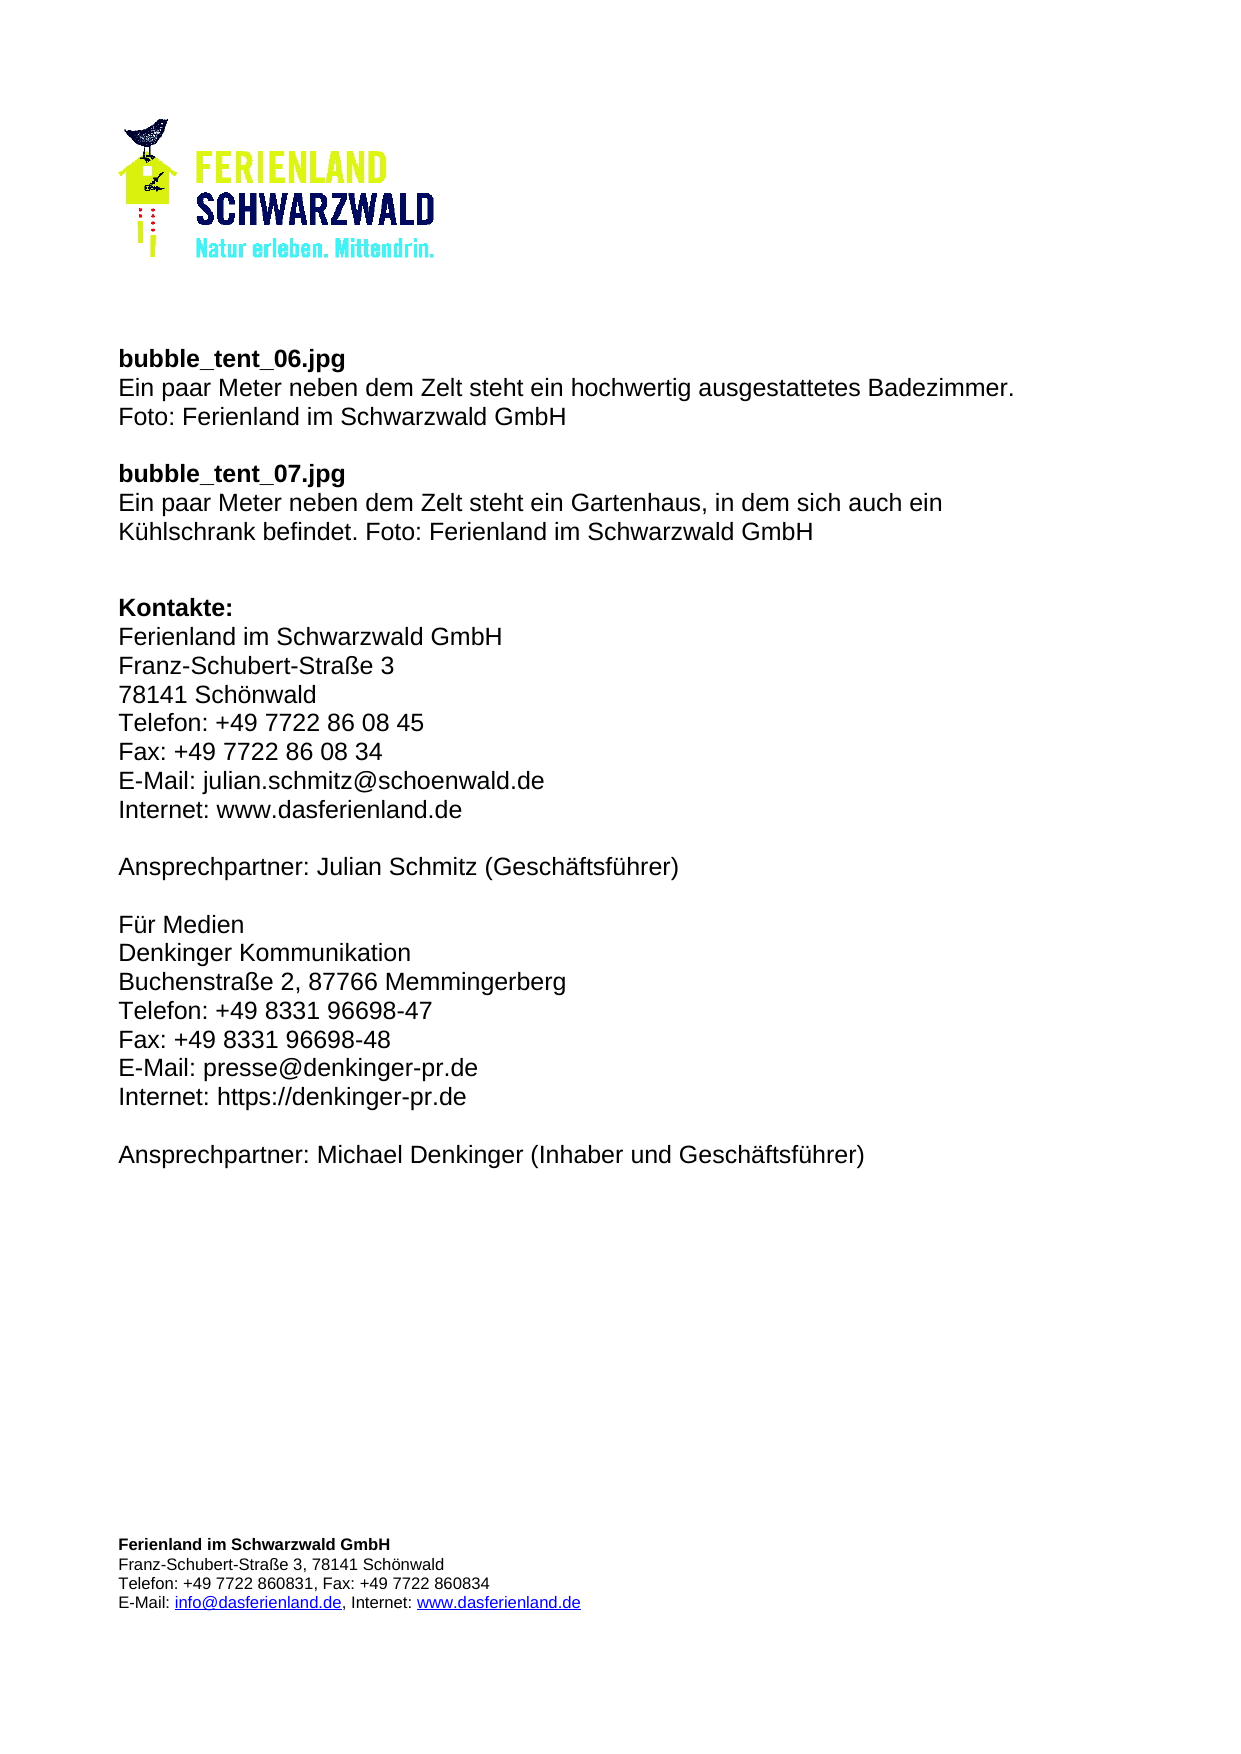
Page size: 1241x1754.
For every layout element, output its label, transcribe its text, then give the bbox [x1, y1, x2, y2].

text Fax: +49 8331 96698-48 [118, 1024, 1063, 1053]
text E-Mail: julian.schmitz@schoenwald.de [118, 766, 1063, 794]
text Telefon: +49 7722 86 08 45 [118, 708, 1063, 737]
text bubble_tent_07.jpg Ein paar Meter neben dem Zelt steht ein Gartenhaus, in dem sich auch ein Kühlschrank befindet. Foto: Ferienland im Schwarzwald GmbH [118, 430, 1063, 545]
text Internet: www.dasferienland.de [118, 794, 1063, 823]
text Denkinger Kommunikation [118, 938, 1063, 967]
text Kontakte: [118, 545, 1063, 622]
text Internet: https://denkinger-pr.de [118, 1082, 1063, 1111]
text Telefon: +49 8331 96698-47 [118, 996, 1063, 1024]
text Ferienland im Schwarzwald GmbH [118, 622, 1063, 651]
text E-Mail: presse@denkinger-pr.de [118, 1053, 1063, 1082]
text Fax: +49 7722 86 08 34 [118, 737, 1063, 766]
text Ansprechpartner: Julian Schmitz (Geschäftsführer) [118, 852, 1063, 881]
text Franz-Schubert-Straße 3 [118, 651, 1063, 679]
text Buchenstraße 2, 87766 Memmingerberg [118, 967, 1063, 996]
text Für Medien [118, 909, 1063, 938]
text 78141 Schönwald [118, 679, 1063, 708]
text Ansprechpartner: Michael Denkinger (Inhaber und Geschäftsführer) [118, 1139, 1063, 1168]
picture [118, 118, 434, 258]
